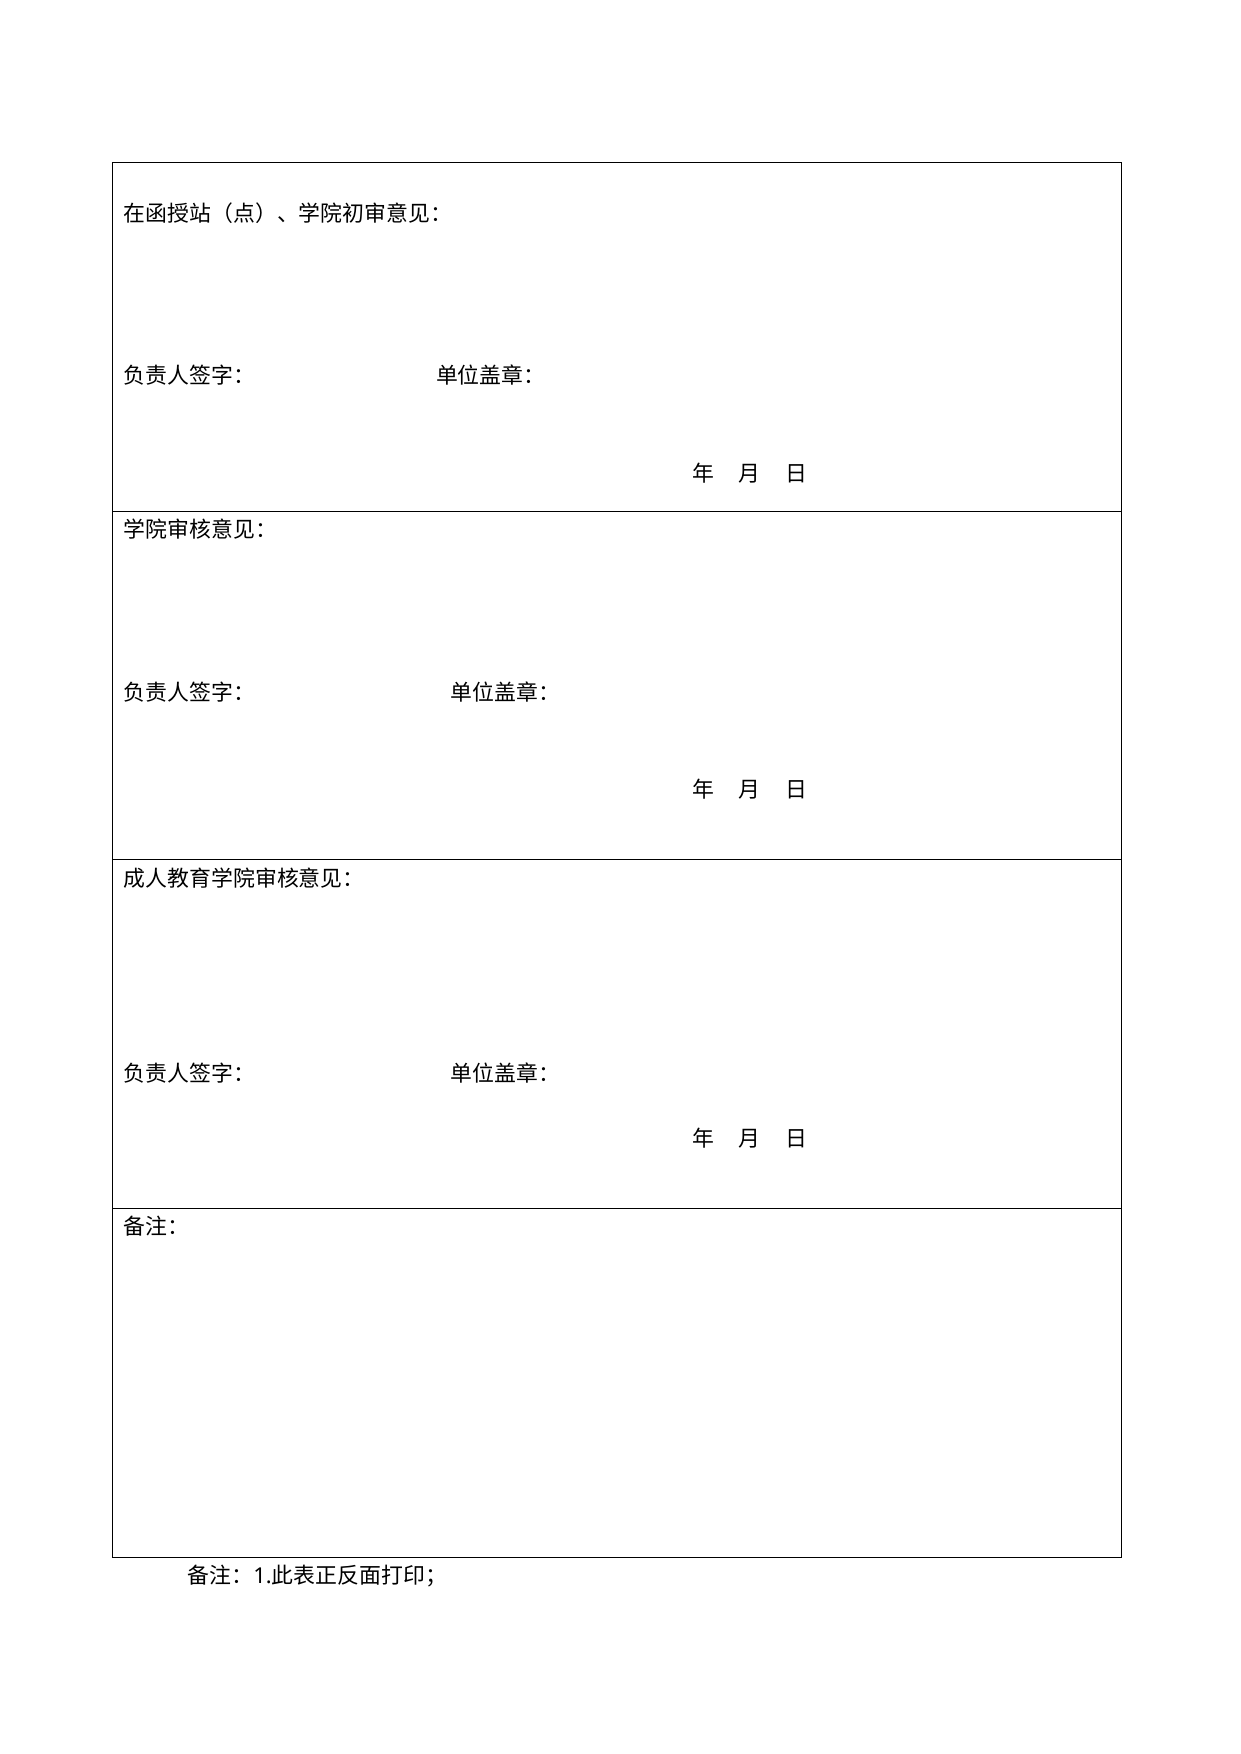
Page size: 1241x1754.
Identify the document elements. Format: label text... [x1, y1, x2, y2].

table_cell 学院审核意见： 负责人签字： 单位盖章： 年 月 日 [113, 512, 1121, 859]
text 备注：1.此表正反面打印； [187, 1558, 1053, 1590]
table_cell 成人教育学院审核意见： 负责人签字： 单位盖章： 年 月 日 [113, 860, 1121, 1208]
table_header 在函授站（点）、学院初审意见： 负责人签字： 单位盖章： 年 月 日 [113, 163, 1121, 511]
table_cell 备注： [113, 1209, 1121, 1557]
